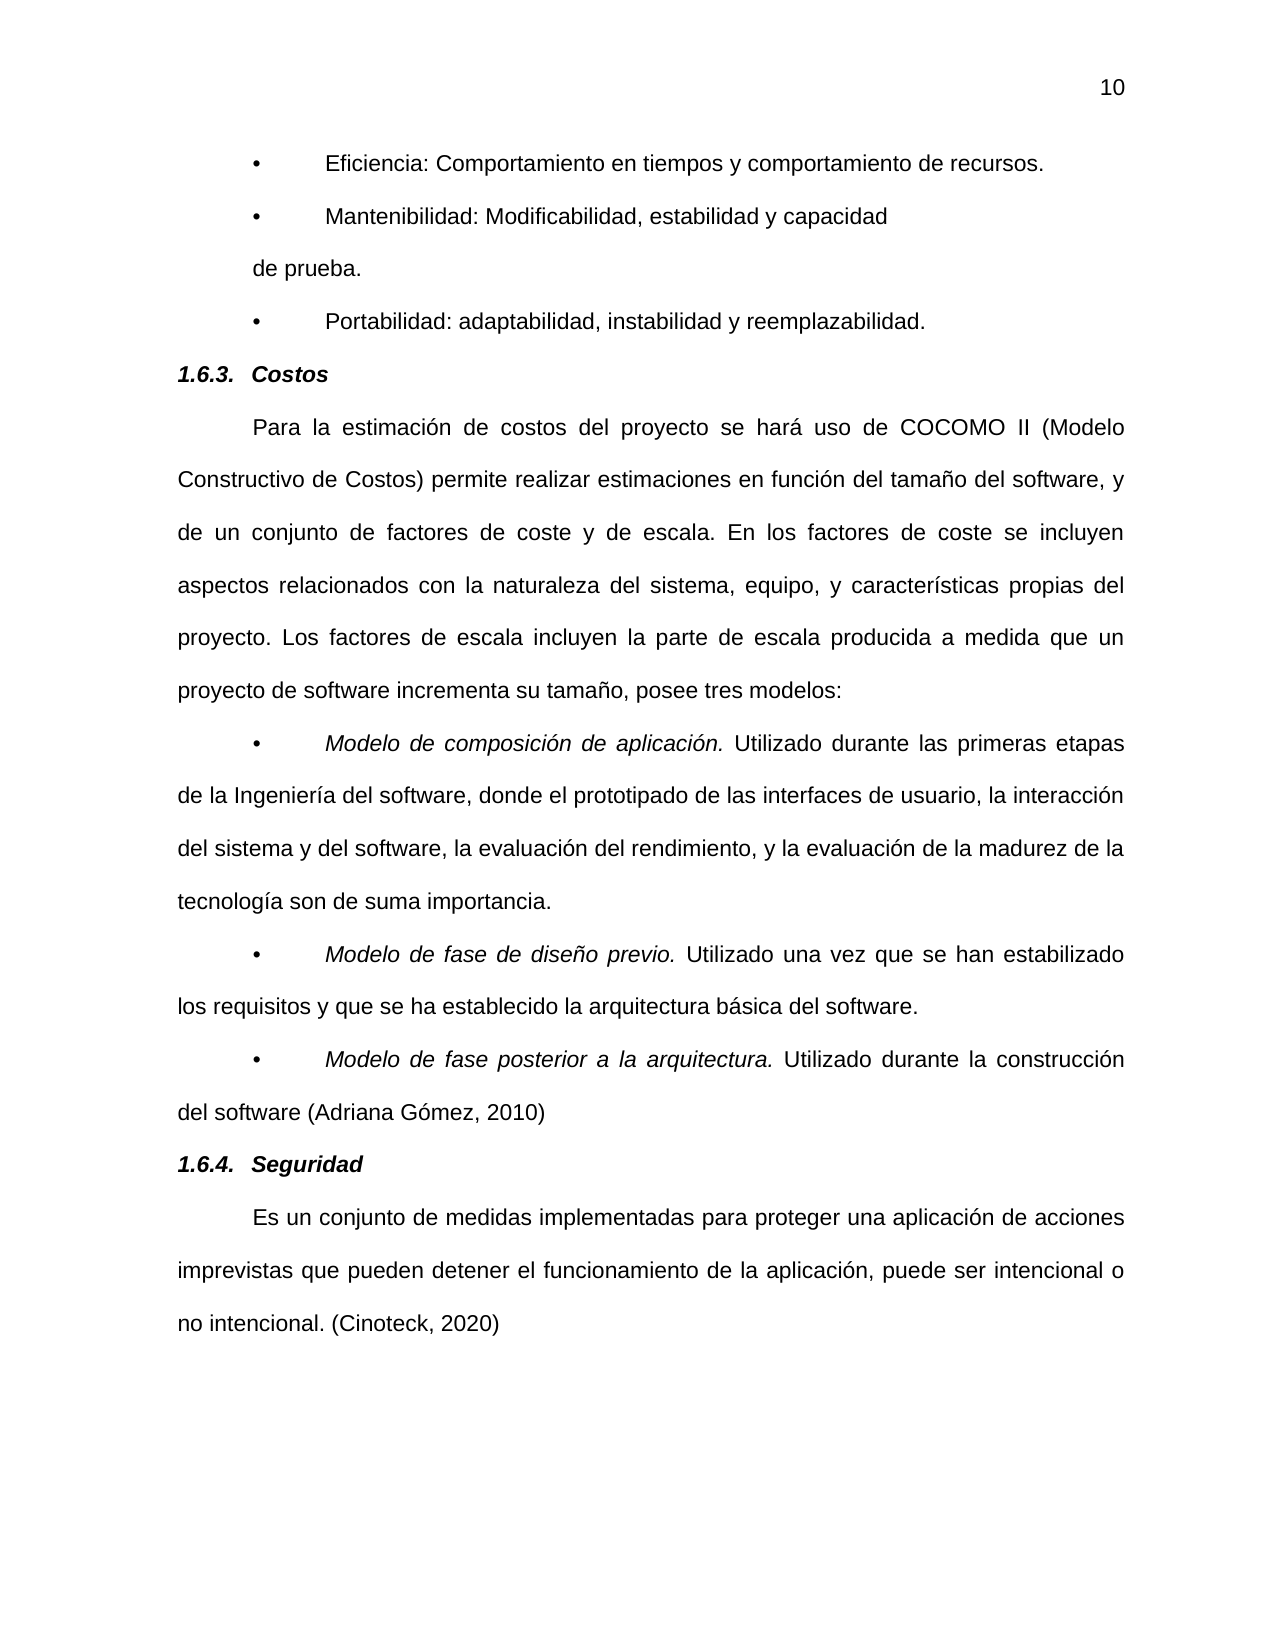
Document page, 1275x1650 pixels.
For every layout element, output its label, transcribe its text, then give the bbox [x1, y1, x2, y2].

subtitle Costos [177, 361, 1125, 387]
text • Modelo de fase de diseño previo. Utilizado una vez que se han estabilizado los requisitos y que se ha establecido la arquitectura básica del software. [177, 941, 1125, 1020]
text • Mantenibilidad: Modificabilidad, estabilidad y capacidad [177, 203, 1125, 229]
text • Modelo de composición de aplicación. Utilizado durante las primeras etapas de la Ingeniería del software, donde el prototipado de las interfaces de usuario, la interacción del sistema y del software, la evaluación del rendimiento, y la evaluación de la madurez de la tecnología son de suma importancia. [177, 730, 1125, 914]
text Es un conjunto de medidas implementadas para proteger una aplicación de acciones imprevistas que pueden detener el funcionamiento de la aplicación, puede ser intencional o no intencional. [177, 1204, 1125, 1336]
text • Portabilidad: adaptabilidad, instabilidad y reemplazabilidad. [177, 308, 1125, 334]
subtitle Seguridad [177, 1151, 1125, 1178]
text • Eficiencia: Comportamiento en tiempos y comportamiento de recursos. [177, 150, 1125, 176]
text Para la estimación de costos del proyecto se hará uso de COCOMO II (Modelo Constructivo de Costos) permite realizar estimaciones en función del tamaño del software, y de un conjunto de factores de coste y de escala. En los factores de coste se incluyen aspectos relacionados con la naturaleza del sistema, equipo, y características propias del proyecto. Los factores de escala incluyen la parte de escala producida a medida que un proyecto de software incrementa su tamaño, posee tres modelos: [177, 413, 1125, 703]
text de prueba. [177, 255, 1125, 282]
text • Modelo de fase posterior a la arquitectura. Utilizado durante la construcción del software [177, 1046, 1125, 1125]
